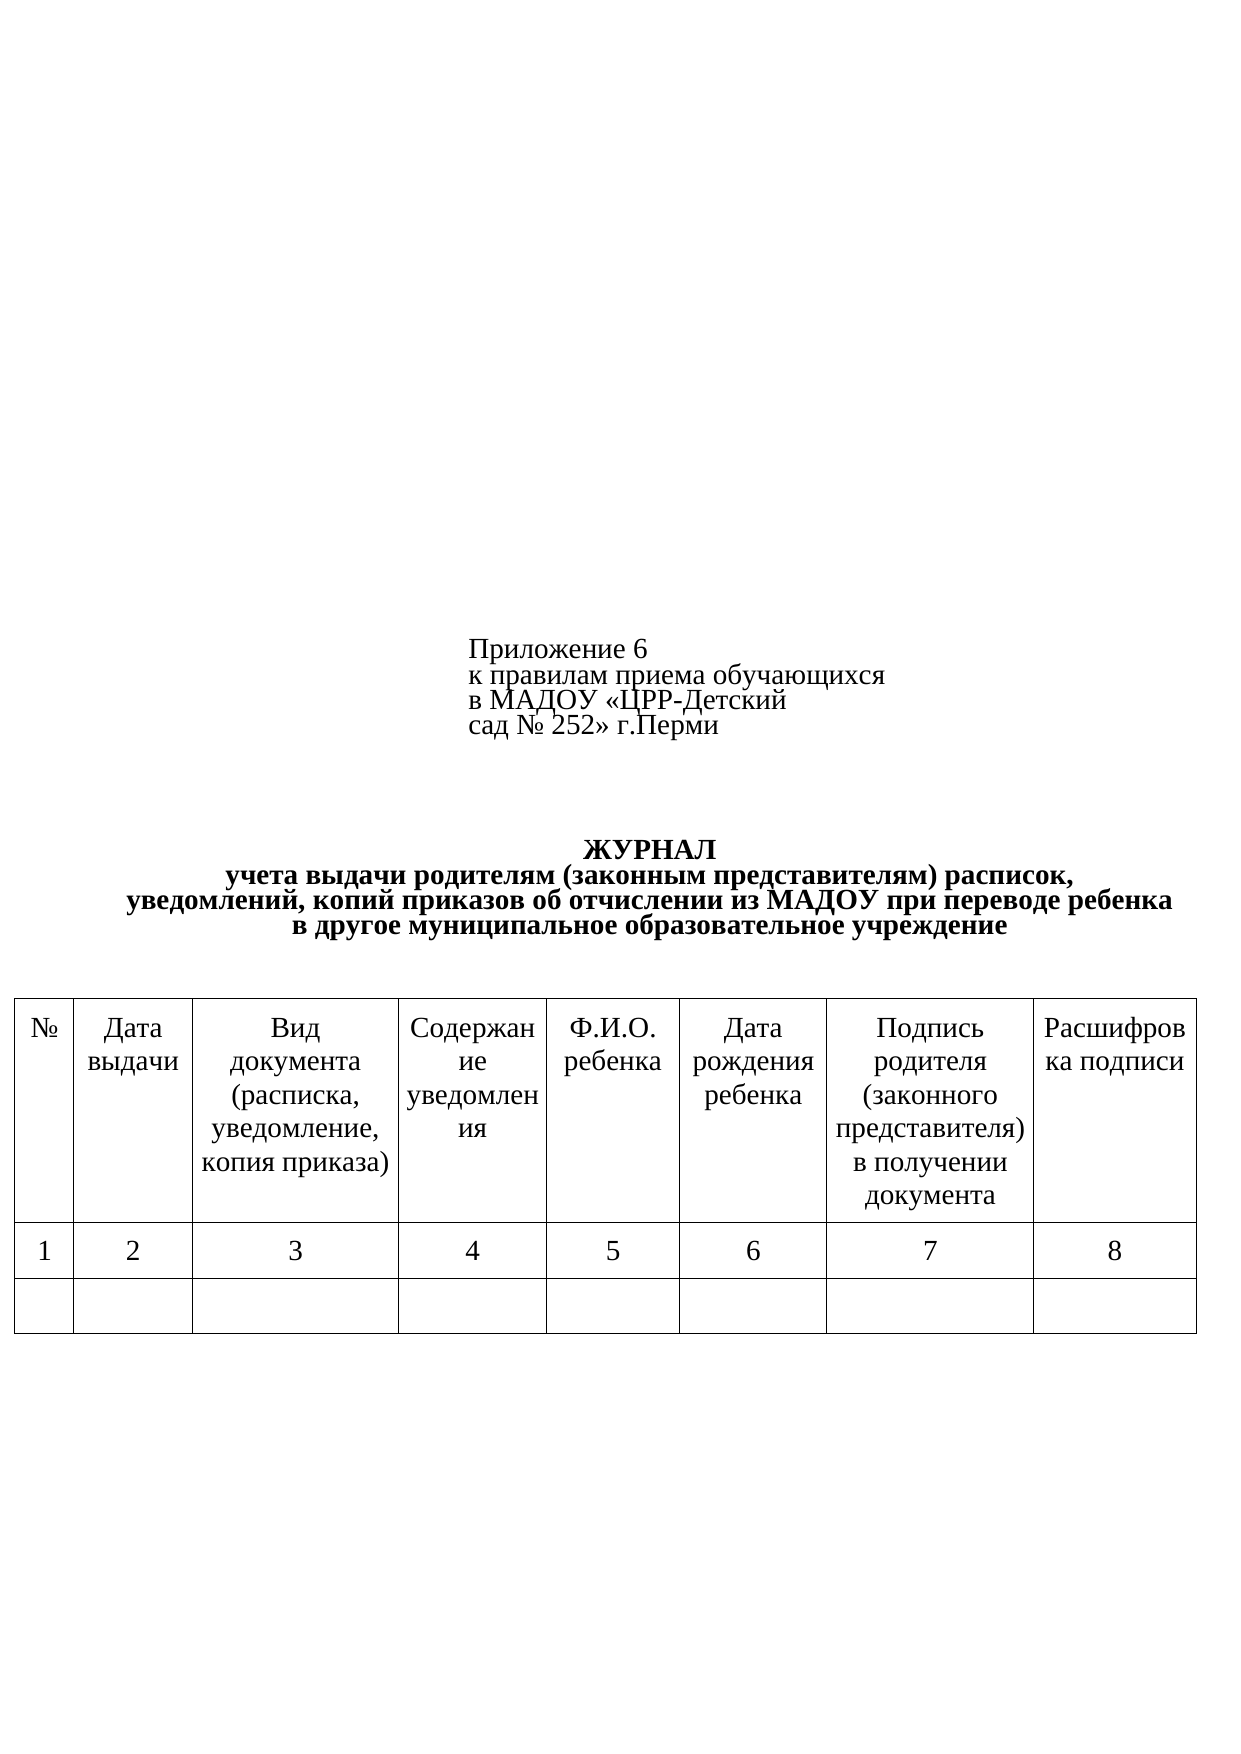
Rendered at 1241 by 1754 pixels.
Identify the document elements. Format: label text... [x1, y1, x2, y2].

table_cell 1 [15, 1223, 73, 1277]
table_cell 4 [399, 1223, 546, 1277]
text уведомлений, копий приказов об отчислении из МАДОУ при переводе ребенка в другое муниципальное образовательное учреждение [118, 889, 1181, 939]
table_header Дата выдачи [74, 999, 192, 1222]
table_header Подпись родителя (законного представителя) в получении документа [827, 999, 1033, 1222]
text Приложение 6 [118, 631, 1181, 664]
table_header Вид документа (расписка, уведомление, копия приказа) [193, 999, 398, 1222]
table_cell 8 [1034, 1223, 1196, 1277]
table_cell [74, 1279, 192, 1333]
table_cell [1034, 1279, 1196, 1333]
text ЖУРНАЛ [118, 839, 1181, 864]
text в МАДОУ «ЦРР-Детский [637, 689, 1181, 714]
table_cell 2 [74, 1223, 192, 1277]
table_header Содержание уведомления [399, 999, 546, 1222]
text учета выдачи родителям (законным представителям) расписок, [929, 864, 1181, 889]
table_cell [680, 1279, 826, 1333]
table_cell 5 [547, 1223, 679, 1277]
text в МАДОУ «ЦРР-Детский [118, 689, 638, 714]
text сад № 252» г.Перми [118, 714, 1181, 739]
table_cell [827, 1279, 1033, 1333]
table_cell [547, 1279, 679, 1333]
table_cell 7 [827, 1223, 1033, 1277]
table_cell 6 [680, 1223, 826, 1277]
table_cell [399, 1279, 546, 1333]
text к правилам приема обучающихся [118, 664, 1181, 689]
text учета выдачи родителям (законным представителям) расписок, [567, 864, 932, 889]
table_cell [15, 1279, 73, 1333]
table_header № [15, 999, 73, 1222]
table_cell [193, 1279, 398, 1333]
table_header Расшифровка подписи [1034, 999, 1196, 1222]
text учета выдачи родителям (законным представителям) расписок, [118, 864, 569, 889]
table_header Ф.И.О. ребенка [547, 999, 679, 1222]
table_header Дата рождения ребенка [680, 999, 826, 1222]
table_cell 3 [193, 1223, 398, 1277]
